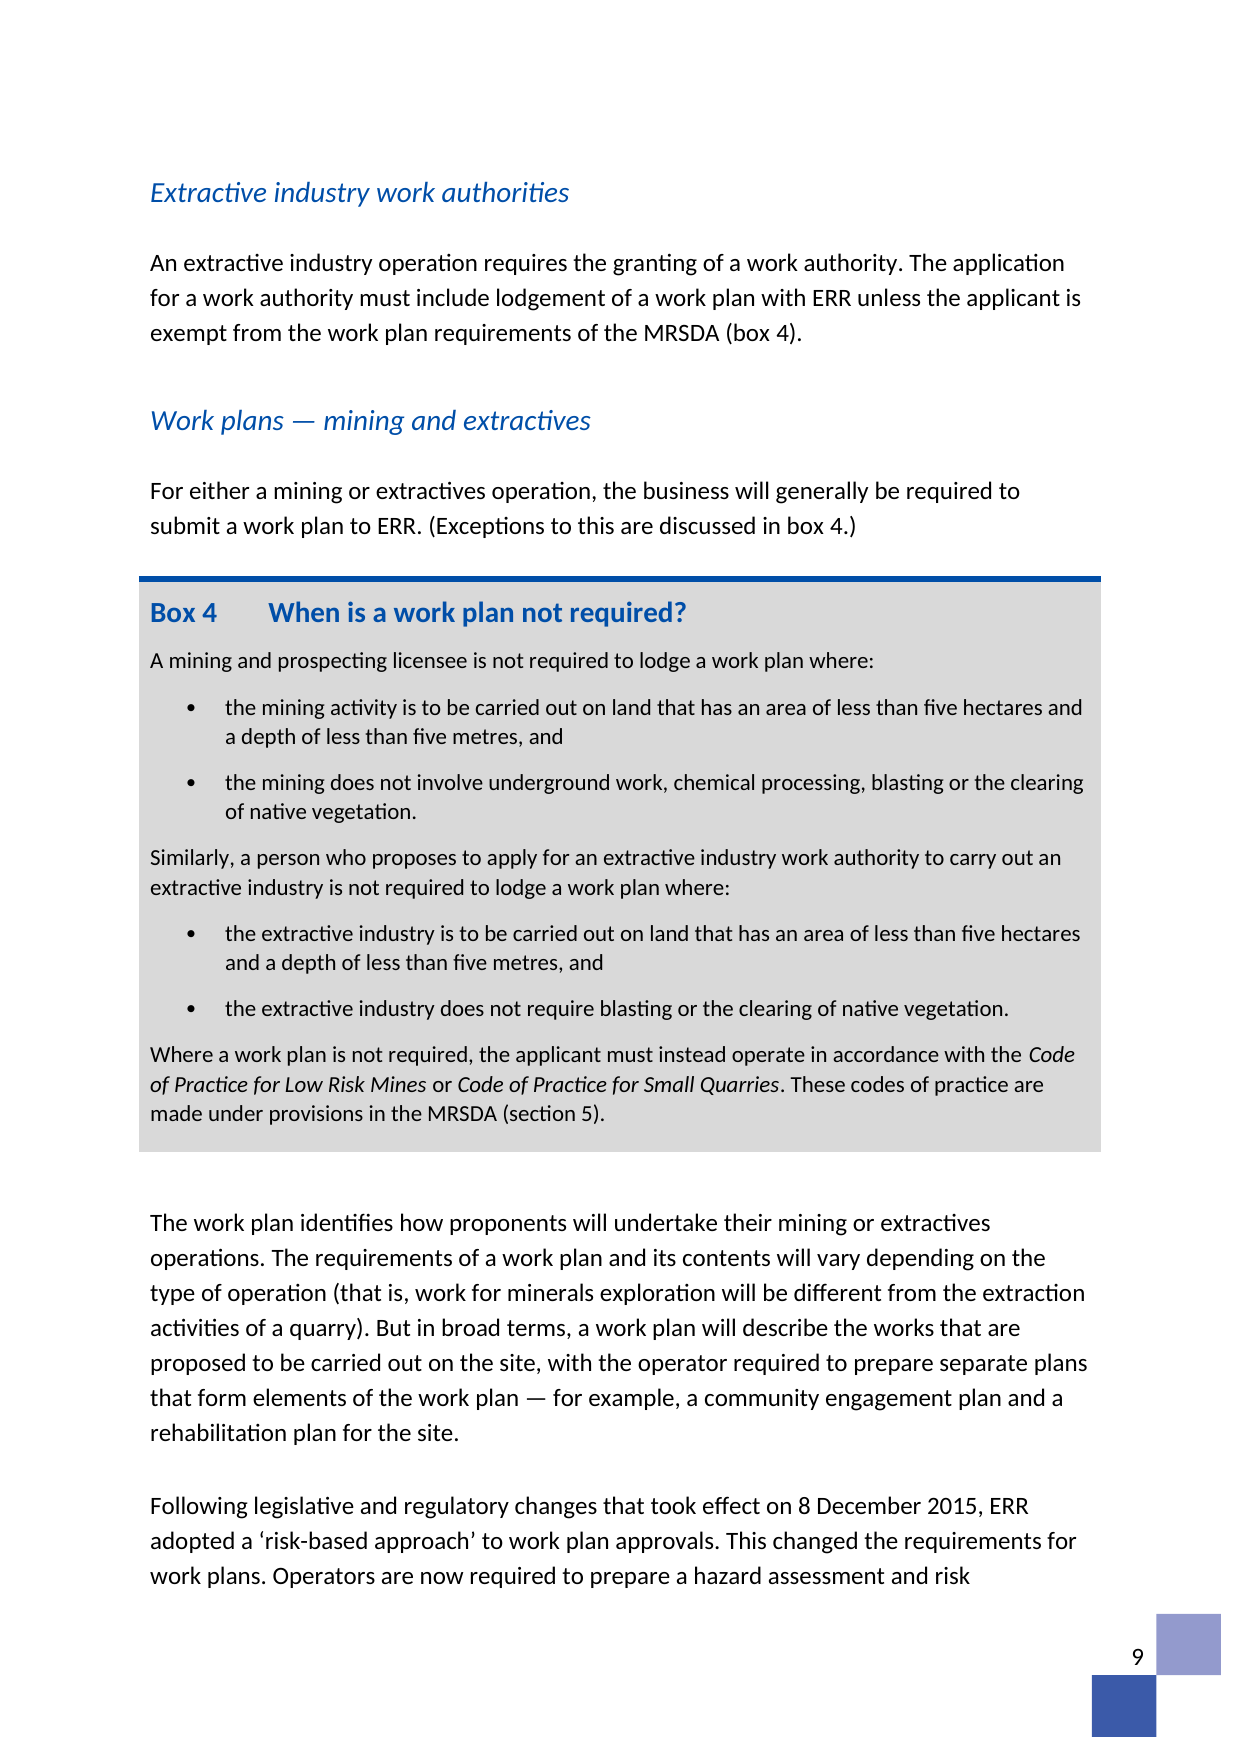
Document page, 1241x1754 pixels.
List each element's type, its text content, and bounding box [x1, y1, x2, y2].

text The work plan identifies how proponents will undertake their mining or extractives operations. The requirements of a work plan and its contents will vary depending on the type of operation (that is, work for minerals exploration will be different from the extraction activities of a quarry). But in broad terms, a work plan will describe the works that are proposed to be carried out on the site, with the operator required to prepare separate plans that form elements of the work plan — for example, a community engagement plan and a rehabilitation plan for the site. [150, 1207, 1090, 1448]
table_header Box 4 When is a work plan not required? A mining and prospecting licensee is not required to lodge a work plan where: the mining activity is to be carried out on land that has an area of less than five hectares and a depth of less than five metres, and the mining does not involve underground work, chemical processing, blasting or the clearing of native vegetation. Similarly, a person who proposes to apply for an extractive industry work authority to carry out an extractive industry is not required to lodge a work plan where: the extractive industry is to be carried out on land that has an area of less than five hectares and a depth of less than five metres, and the extractive industry does not require blasting or the clearing of native vegetation. Where a work plan is not required, the applicant must instead operate in accordance with the Code of Practice for Low Risk Mines or Code of Practice for Small Quarries. These codes of practice are made under provisions in the MRSDA (section 5). [139, 582, 1101, 1152]
subtitle Extractive industry work authorities [150, 174, 1090, 210]
text An extractive industry operation requires the granting of a work authority. The application for a work authority must include lodgement of a work plan with ERR unless the applicant is exempt from the work plan requirements of the MRSDA (box 4). [150, 247, 1090, 348]
subtitle Work plans — mining and extractives [150, 402, 1090, 438]
text For either a mining or extractives operation, the business will generally be required to submit a work plan to ERR. (Exceptions to this are discussed in box 4.) [150, 476, 1090, 541]
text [150, 1490, 1090, 1590]
